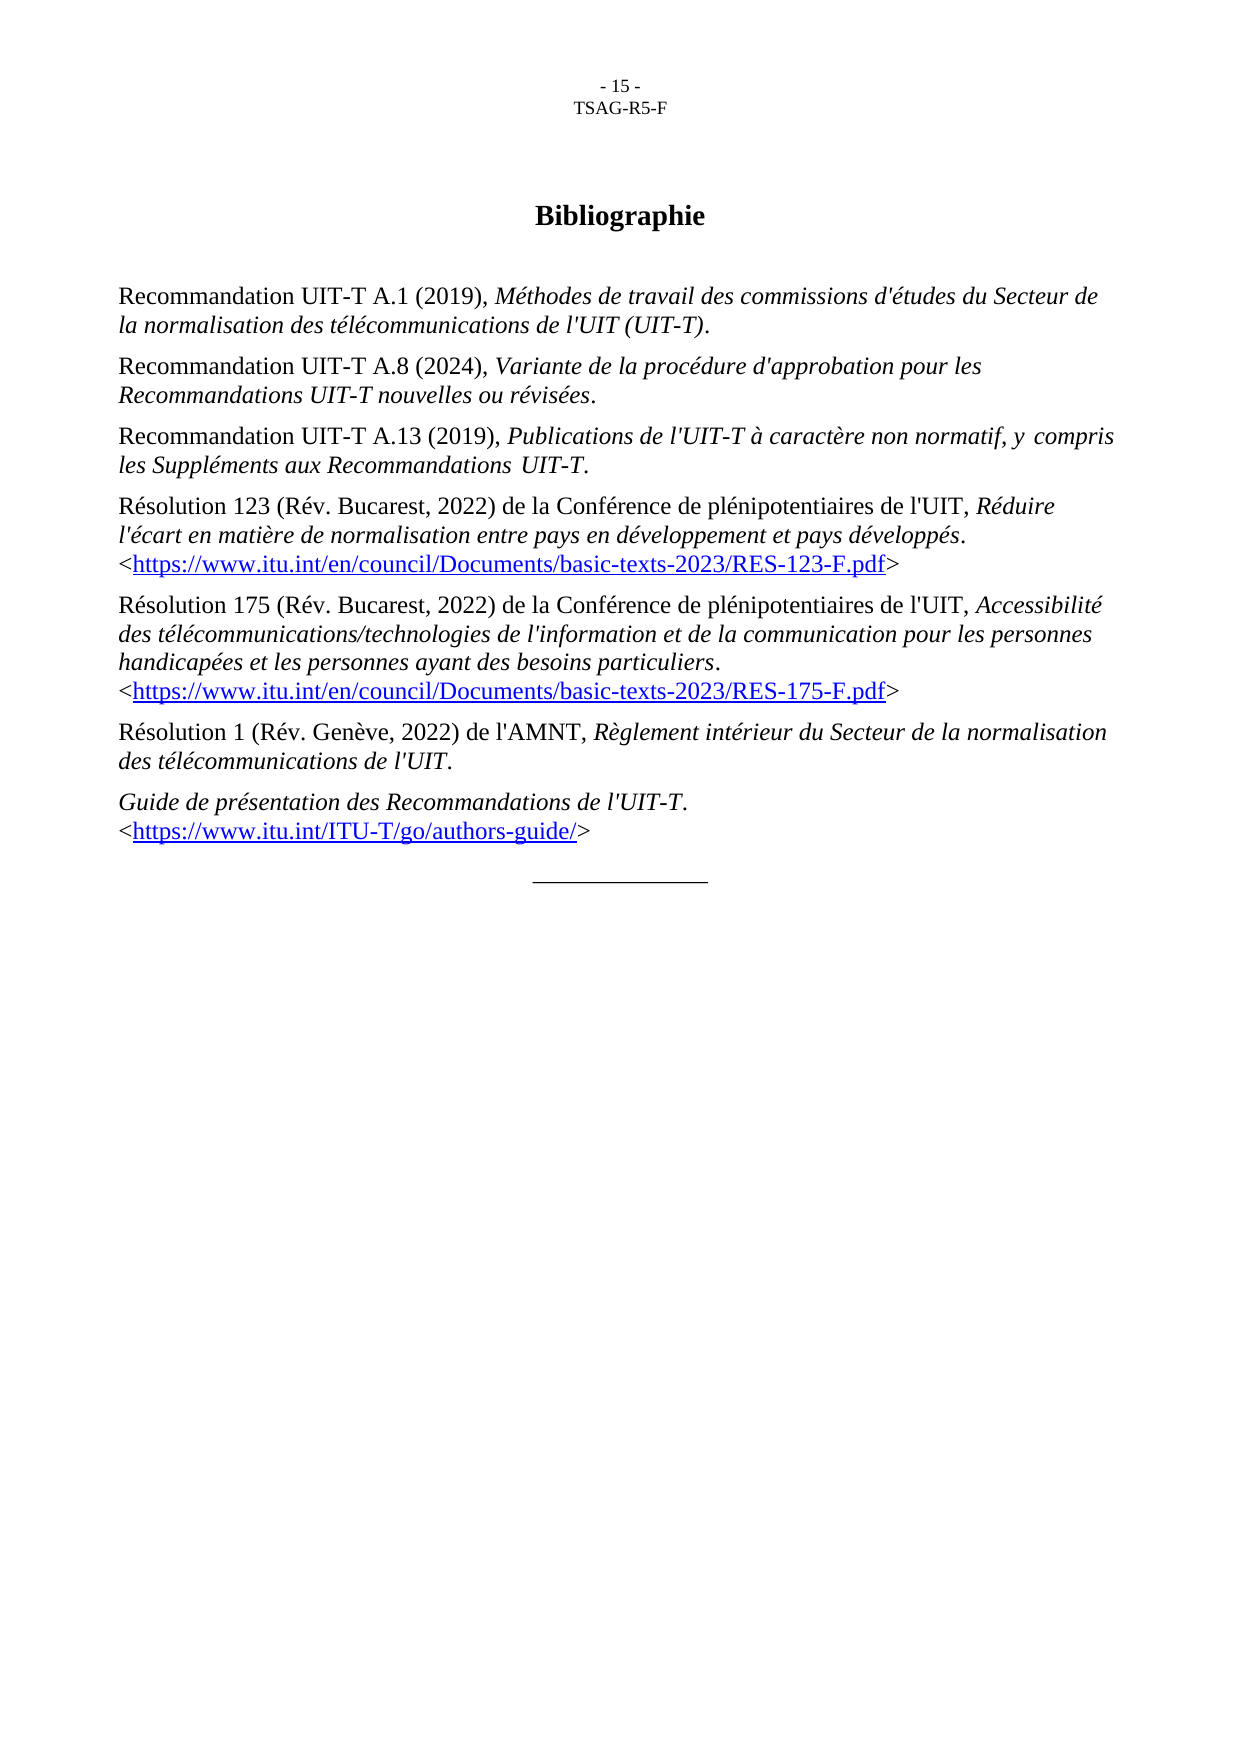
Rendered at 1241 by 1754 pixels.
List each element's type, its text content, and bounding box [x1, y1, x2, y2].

text Recommandation UIT-T A.1 (2019), Méthodes de travail des commissions d'études du Secteur de la normalisation des télécommunications de l'UIT (UIT-T). [118, 281, 1122, 339]
text Résolution 1 (Rév. Genève, 2022) de l'AMNT, Règlement intérieur du Secteur de la normalisation des télécommunications de l'UIT. [118, 717, 1122, 775]
text <https://www.itu.int/ITU-T/go/authors-guide/> [118, 816, 1122, 845]
text Résolution 123 (Rév. Bucarest, 2022) de la Conférence de plénipotentiaires de l'UIT, Réduire l'écart en matière de normalisation entre pays en développement et pays développés. [118, 491, 1122, 549]
text <https://www.itu.int/en/council/Documents/basic-texts-2023/RES-123-F.pdf> [118, 549, 1122, 577]
text Résolution 175 (Rév. Bucarest, 2022) de la Conférence de plénipotentiaires de l'UIT, Accessibilité des télécommunications/technologies de l'information et de la communication pour les personnes handicapées et les personnes ayant des besoins particuliers. [118, 590, 1122, 676]
text ______________ [118, 857, 1122, 886]
title Bibliographie [118, 198, 1122, 231]
text Recommandation UIT-T A.13 (2019), Publications de l'UIT-T à caractère non normatif, y compris les Suppléments aux Recommandations UIT-T. [118, 421, 1122, 479]
text Guide de présentation des Recommandations de l'UIT-T. [118, 787, 1122, 816]
text <https://www.itu.int/en/council/Documents/basic-texts-2023/RES-175-F.pdf> [118, 676, 1122, 705]
text Recommandation UIT-T A.8 (2024), Variante de la procédure d'approbation pour les Recommandations UIT-T nouvelles ou révisées. [118, 351, 1122, 409]
